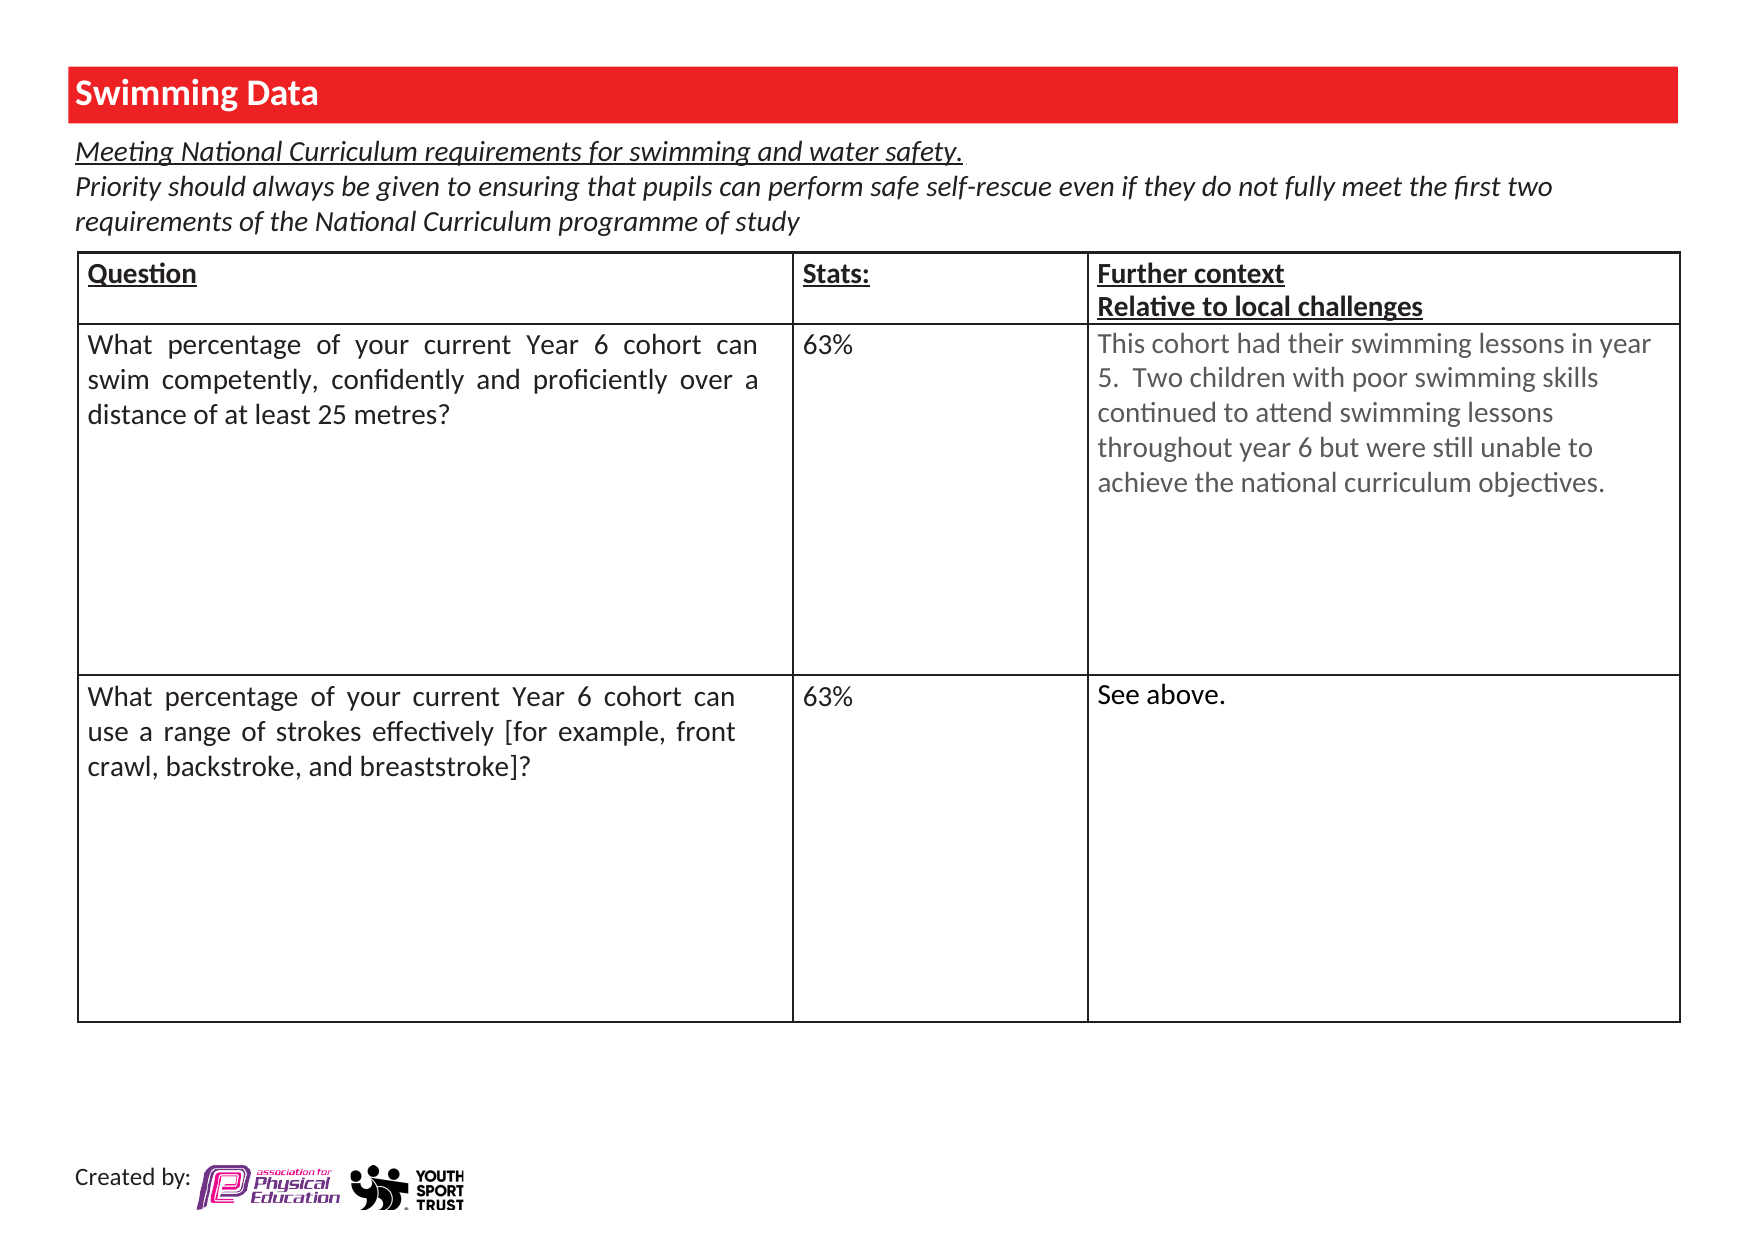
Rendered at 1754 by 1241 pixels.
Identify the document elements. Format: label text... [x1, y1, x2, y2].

table_header Stats: [794, 254, 1087, 323]
picture [350, 1165, 464, 1210]
table_cell See above. [1089, 676, 1679, 1021]
text Priority should always be given to ensuring that pupils can perform safe self-rescue even if they do not fully meet the first two requirements of the National Curriculum programme of study [75, 168, 1693, 238]
table_cell This cohort had their swimming lessons in year 5. Two children with poor swimming skills continued to attend swimming lessons throughout year 6 but were still unable to achieve the national curriculum objectives. [1089, 325, 1679, 674]
text Meeting National Curriculum requirements for swimming and water safety. [75, 133, 1693, 168]
picture [196, 1165, 340, 1210]
table_cell 63% [794, 676, 1087, 1021]
table_cell What percentage of your current Year 6 cohort can swim competently, confidently and proficiently over a distance of at least 25 metres? [79, 325, 792, 674]
table_cell What percentage of your current Year 6 cohort can use a range of strokes effectively [for example, front crawl, backstroke, and breaststroke]? [79, 676, 792, 1021]
table_header Further context Relative to local challenges [1089, 254, 1679, 323]
table_cell 63% [794, 325, 1087, 674]
table_header Question [79, 254, 792, 323]
